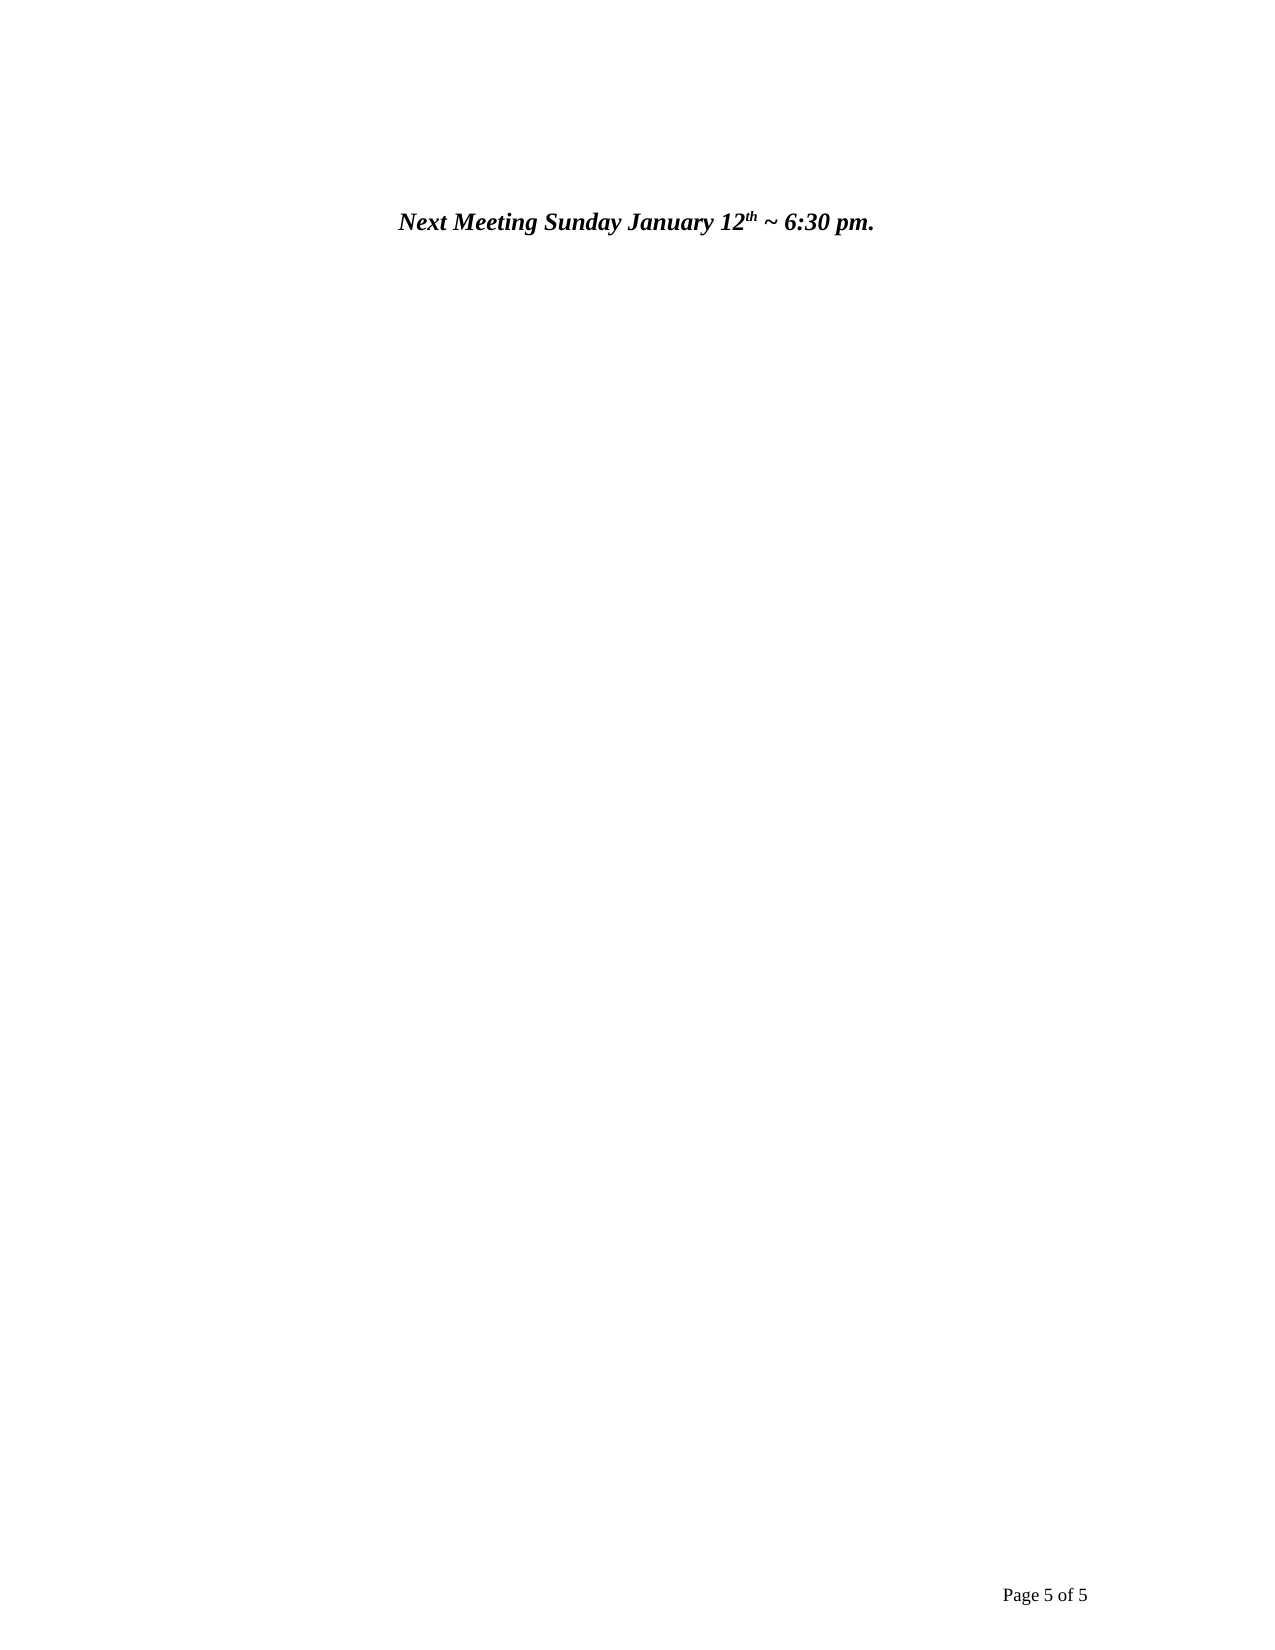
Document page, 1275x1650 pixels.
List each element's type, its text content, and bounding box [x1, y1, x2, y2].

text Next Meeting Sunday January 12th ~ 6:30 pm. [187, 207, 1087, 236]
